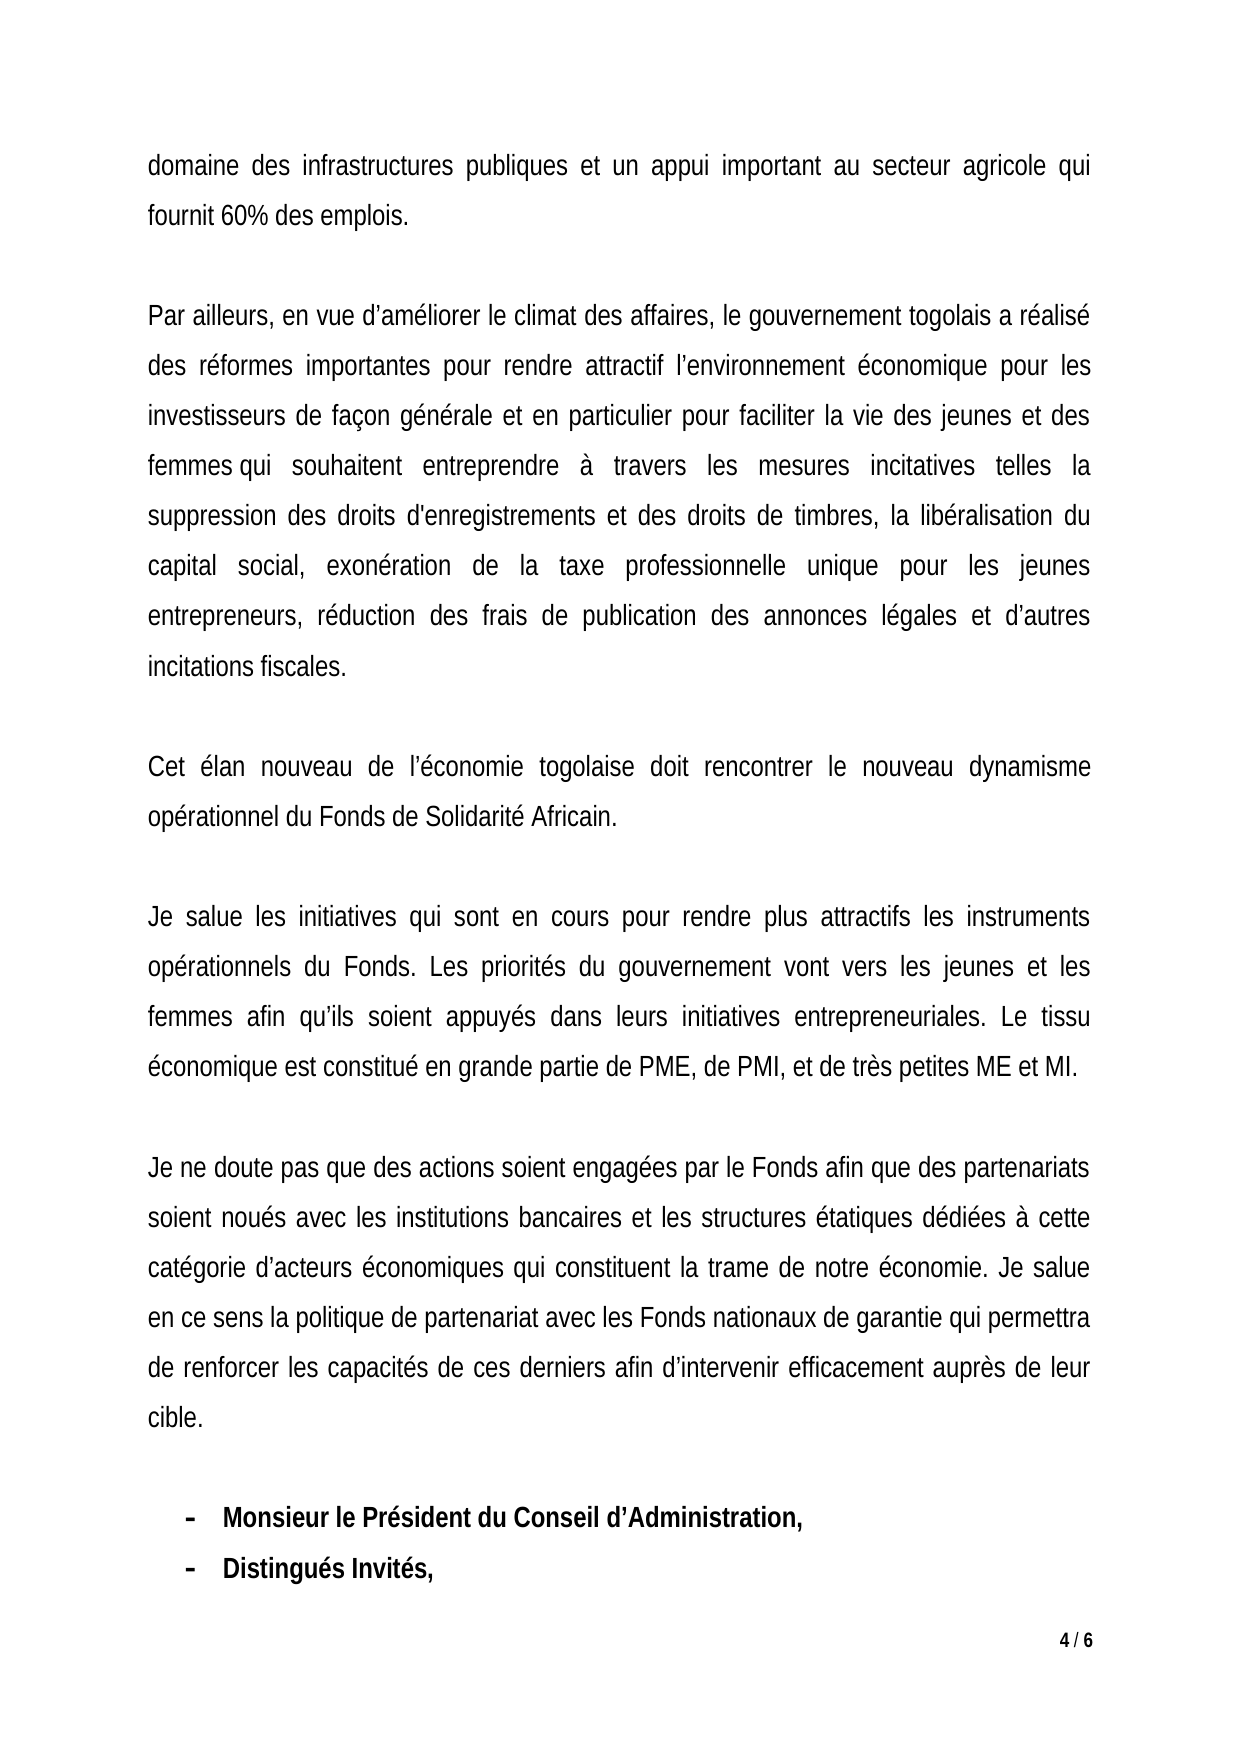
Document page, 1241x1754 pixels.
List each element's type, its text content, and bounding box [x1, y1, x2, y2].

text Cet élan nouveau de l’économie togolaise doit rencontrer le nouveau dynamisme opérationnel du Fonds de Solidarité Africain. [148, 749, 1093, 832]
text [148, 148, 1093, 231]
text Par ailleurs, en vue d’améliorer le climat des affaires, le gouvernement togolais a réalisé des réformes importantes pour rendre attractif l’environnement économique pour les investisseurs de façon générale et en particulier pour faciliter la vie des jeunes et des femmes qui souhaitent entreprendre à travers les mesures incitatives telles la suppression des droits d'enregistrements et des droits de timbres, la libéralisation du capital social, exonération de la taxe professionnelle unique pour les jeunes entrepreneurs, réduction des frais de publication des annonces légales et d’autres incitations fiscales. [148, 298, 1093, 682]
list Distingués Invités, [185, 1551, 1093, 1584]
text Je ne doute pas que des actions soient engagées par le Fonds afin que des partenariats soient noués avec les institutions bancaires et les structures étatiques dédiées à cette catégorie d’acteurs économiques qui constituent la trame de notre économie. Je salue en ce sens la politique de partenariat avec les Fonds nationaux de garantie qui permettra de renforcer les capacités de ces derniers afin d’intervenir efficacement auprès de leur cible. [148, 1150, 1093, 1434]
list Monsieur le Président du Conseil d’Administration, [185, 1500, 1093, 1534]
text Je salue les initiatives qui sont en cours pour rendre plus attractifs les instruments opérationnels du Fonds. Les priorités du gouvernement vont vers les jeunes et les femmes afin qu’ils soient appuyés dans leurs initiatives entrepreneuriales. Le tissu économique est constitué en grande partie de PME, de PMI, et de très petites ME et MI. [148, 899, 1093, 1083]
